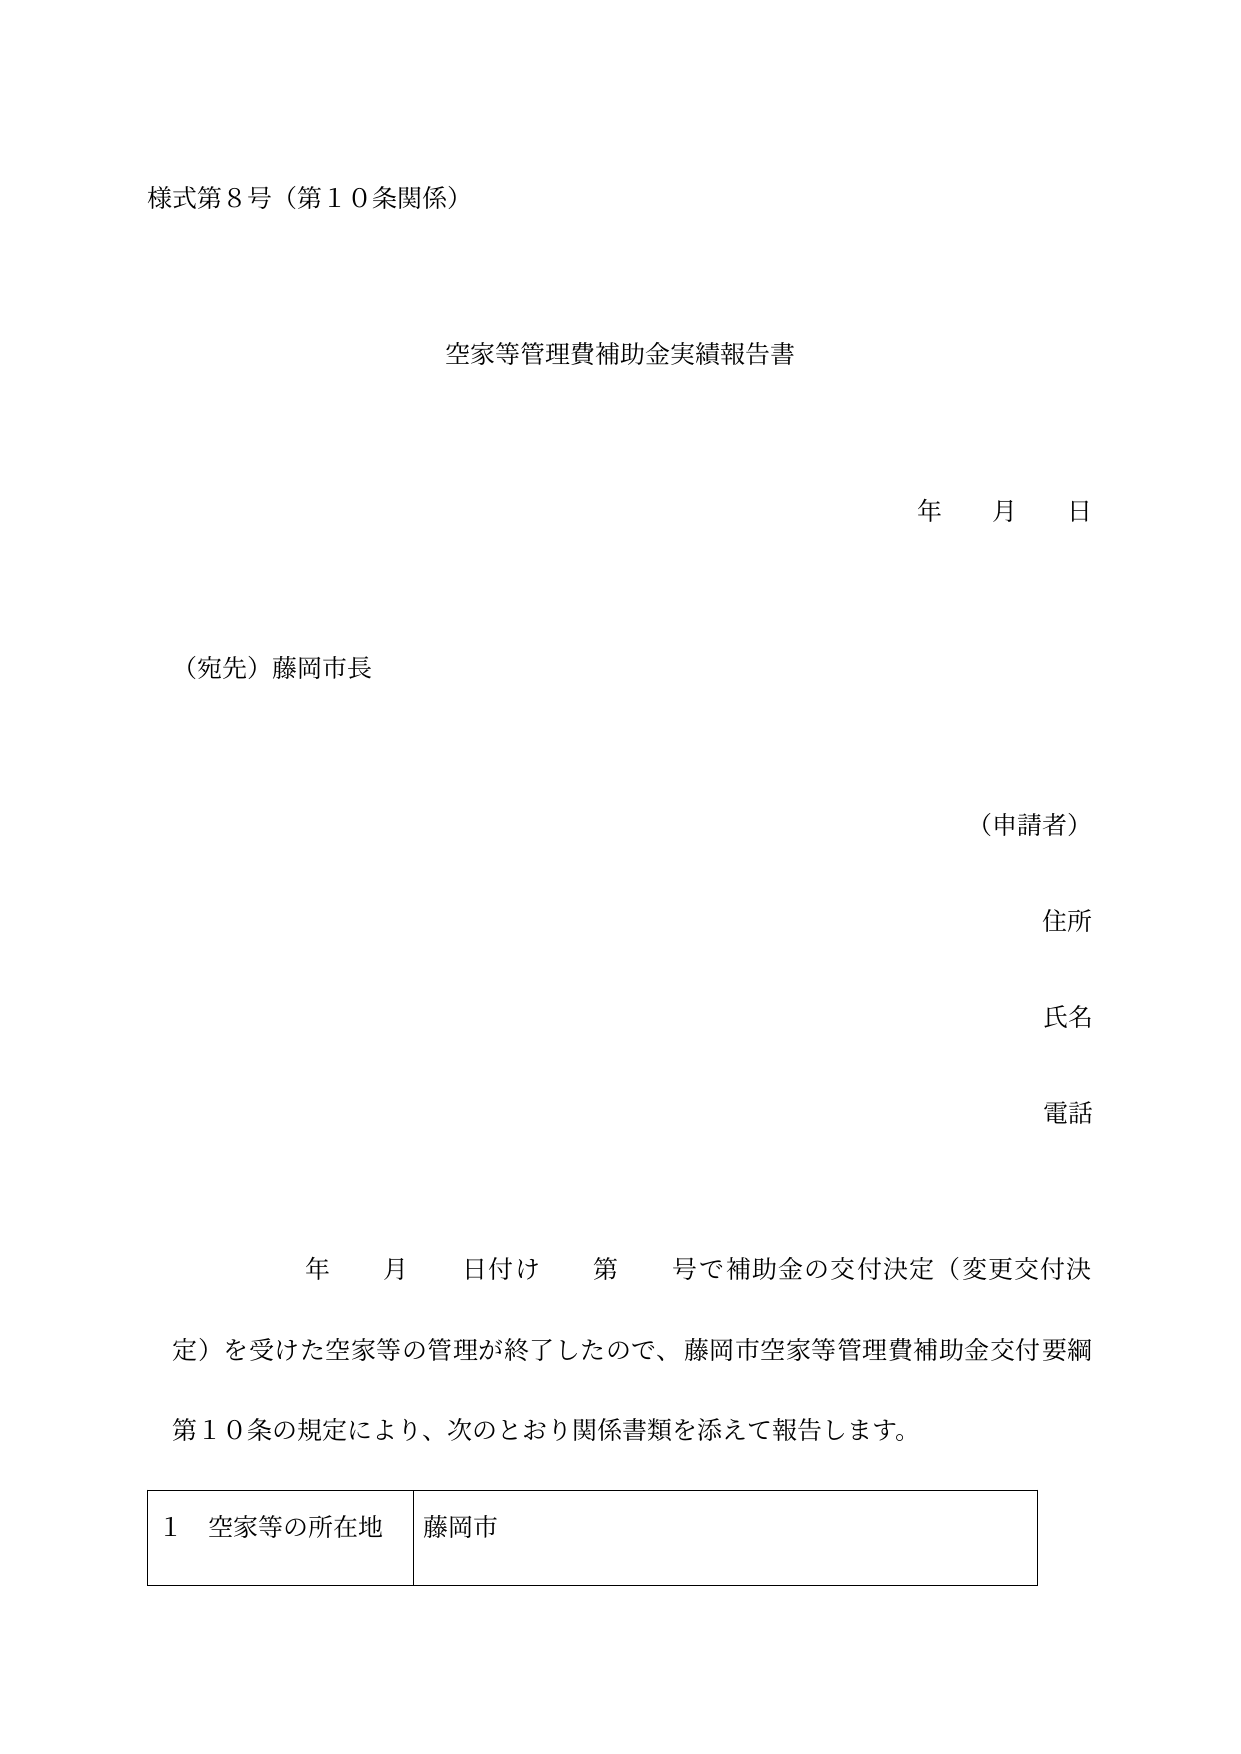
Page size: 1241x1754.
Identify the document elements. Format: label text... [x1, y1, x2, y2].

text （申請者） [148, 789, 1092, 858]
text （宛先）藤岡市長 [148, 632, 1092, 702]
text 住所 [148, 884, 1092, 954]
text 年 月 日付け 第 号で補助金の交付決定（変更交付決定）を受けた空家等の管理が終了したので、藤岡市空家等管理費補助金交付要綱第１０条の規定により、次のとおり関係書類を添えて報告します。 [148, 1233, 1092, 1463]
text 氏名 [148, 981, 1093, 1050]
table_header 藤岡市 [414, 1491, 1037, 1585]
text 様式第８号（第１０条関係） [148, 162, 1092, 231]
text 年 月 日 [148, 475, 1092, 545]
table_header １ 空家等の所在地 [148, 1491, 413, 1585]
text 電話 [148, 1076, 1093, 1146]
text 空家等管理費補助金実績報告書 [148, 318, 1092, 388]
